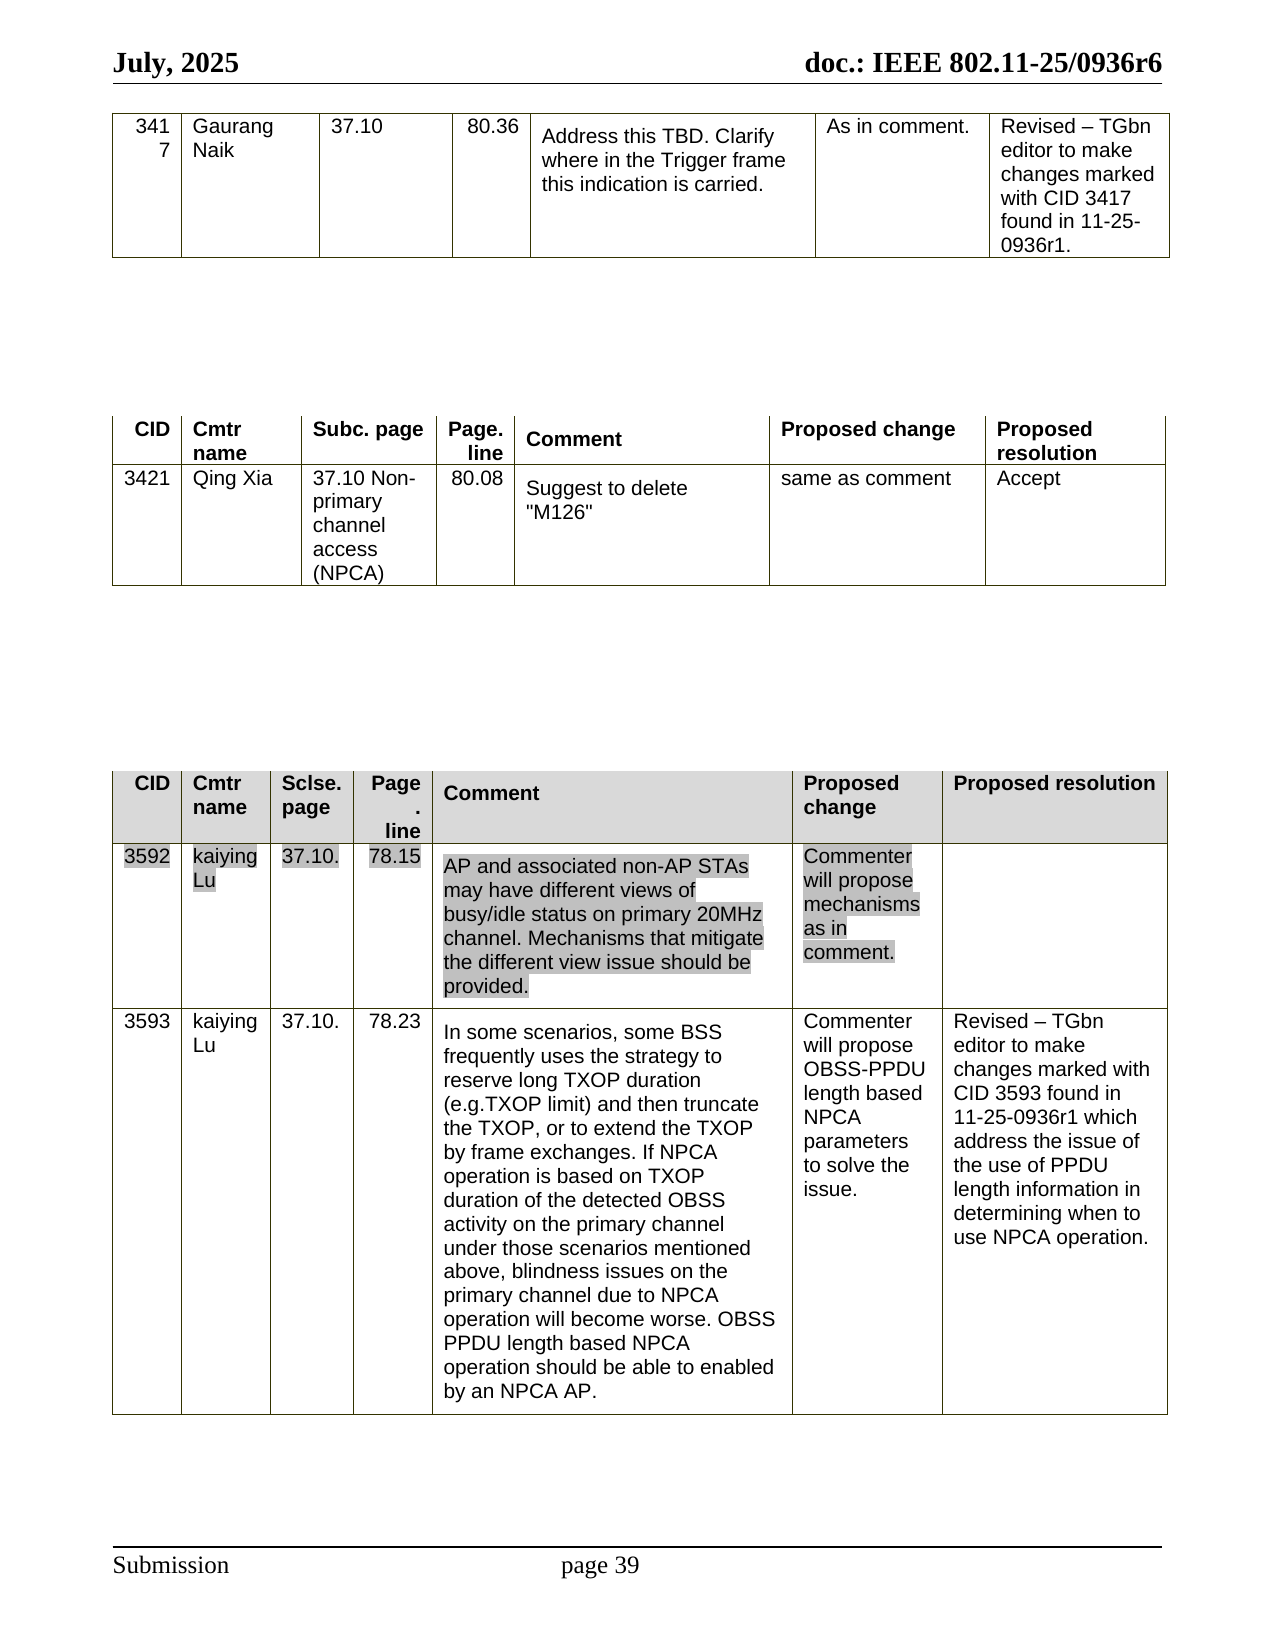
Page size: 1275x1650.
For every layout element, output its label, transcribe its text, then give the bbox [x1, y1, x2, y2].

table_header Cmtr name [182, 771, 270, 843]
table_cell 37.10. [271, 844, 353, 1008]
table_cell In some scenarios, some BSS frequently uses the strategy to reserve long TXOP duration (e.g.TXOP limit) and then truncate the TXOP, or to extend the TXOP by frame exchanges. If NPCA operation is based on TXOP duration of the detected OBSS activity on the primary channel under those scenarios mentioned above, blindness issues on the primary channel due to NPCA operation will become worse. OBSS PPDU length based NPCA operation should be able to enabled by an NPCA AP. [433, 1009, 792, 1413]
table_cell AP and associated non-AP STAs may have different views of busy/idle status on primary 20MHz channel. Mechanisms that mitigate the different view issue should be provided. [433, 844, 792, 1008]
table_cell Address this TBD. Clarify where in the Trigger frame this indication is carried. [531, 114, 815, 257]
table_cell kaiying Lu [182, 1009, 270, 1413]
table_cell Qing Xia [182, 465, 301, 585]
table_header CID [113, 416, 181, 464]
table_cell 3421 [113, 465, 181, 585]
table_cell Gaurang Naik [182, 114, 319, 257]
table_header CID [113, 771, 181, 843]
table_cell Accept [986, 465, 1165, 585]
table_header Comment [515, 416, 769, 464]
table_header Page. line [437, 416, 514, 464]
table_cell 37.10. [271, 1009, 353, 1413]
table_cell 80.36 [453, 114, 530, 257]
table_cell Commenter will propose OBSS-PPDU length based NPCA parameters to solve the issue. [793, 1009, 942, 1413]
table_cell Suggest to delete "M126" [515, 465, 769, 585]
table_header Sclse. page [271, 771, 353, 843]
table_cell 80.08 [437, 465, 514, 585]
table_cell 3593 [113, 1009, 181, 1413]
table_cell Commenter will propose mechanisms as in comment. [793, 844, 942, 1008]
table_cell Revised – TGbn editor to make changes marked with CID 3417 found in 11-25-0936r1. [990, 114, 1169, 257]
table_header Page. line [354, 771, 432, 843]
table_header Proposed change [793, 771, 942, 843]
table_cell same as comment [770, 465, 985, 585]
table_cell Revised – TGbn editor to make changes marked with CID 3593 found in 11-25-0936r1 which address the issue of the use of PPDU length information in determining when to use NPCA operation. [943, 1009, 1167, 1413]
table_header Proposed change [770, 416, 985, 464]
table_cell 78.15 [354, 844, 432, 1008]
table_header Cmtr name [182, 416, 301, 464]
table_cell 3417 [113, 114, 181, 257]
table_header Subc. page [302, 416, 436, 464]
table_header Comment [433, 771, 792, 843]
table_cell [943, 844, 1167, 1008]
table_header Proposed resolution [943, 771, 1167, 843]
table_cell As in comment. [816, 114, 989, 257]
table_cell 3592 [113, 844, 181, 1008]
table_cell 37.10 [320, 114, 452, 257]
table_header Proposed resolution [986, 416, 1165, 464]
table_cell 78.23 [354, 1009, 432, 1413]
table_cell kaiying Lu [182, 844, 270, 1008]
table_cell 37.10 Non-primary channel access (NPCA) [302, 465, 436, 585]
